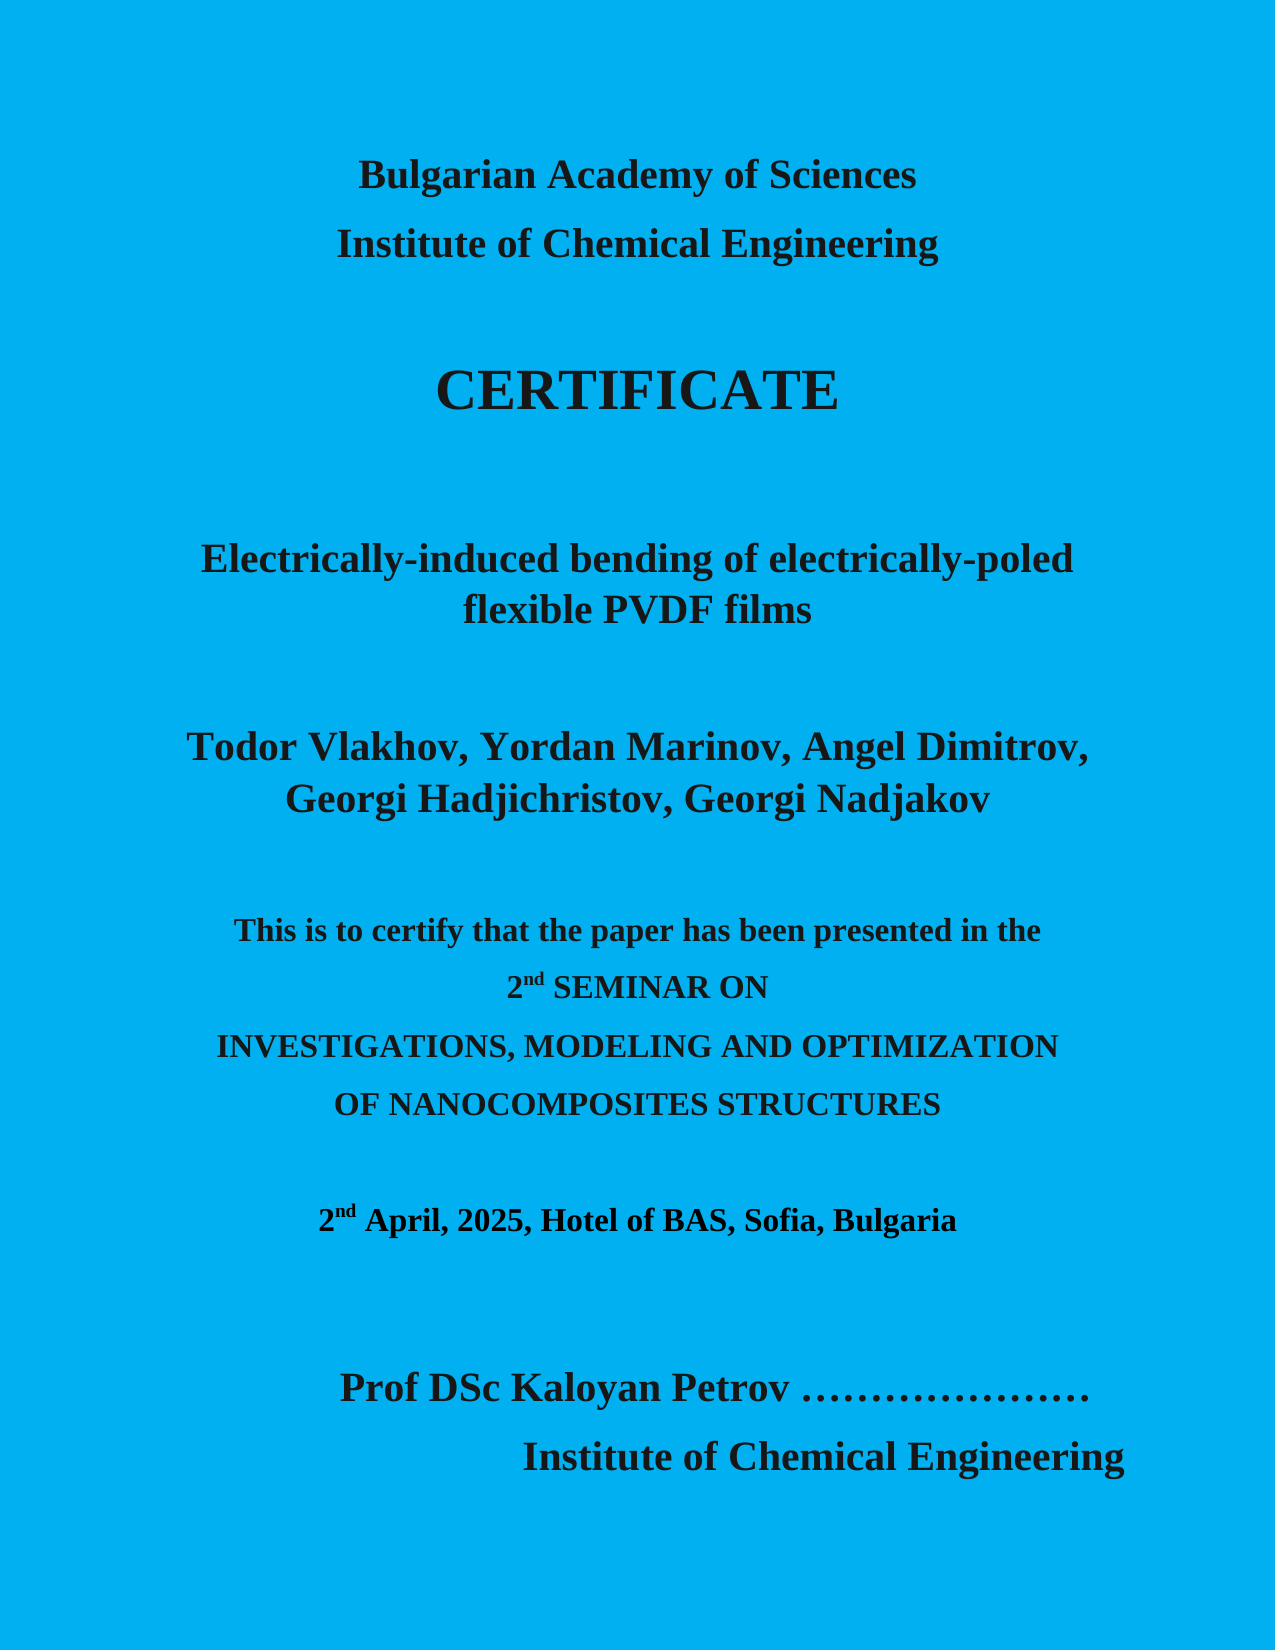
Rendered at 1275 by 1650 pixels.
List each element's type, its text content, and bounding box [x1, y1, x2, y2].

text 2nd SEMINAR ON [150, 968, 1125, 1006]
text INVESTIGATIONS, MODELING AND OPTIMIZATION [150, 1026, 1125, 1064]
text This is to certify that the paper has been presented in the [150, 910, 1125, 948]
text OF NANOCOMPOSITES STRUCTURES [150, 1084, 1125, 1122]
text Institute of Chemical Engineering [150, 1431, 1125, 1479]
text Institute of Chemical Engineering [150, 218, 1125, 266]
text Electrically-induced bending of electrically-poled flexible PVDF films [150, 533, 1125, 633]
text CERTIFICATE [150, 355, 1125, 422]
text Bulgarian Academy of Sciences [150, 150, 1125, 198]
text 2nd April, 2025, Hotel of BAS, Sofia, Bulgaria [150, 1200, 1125, 1238]
text Prof DSc Kaloyan Petrov ………………… [150, 1363, 1125, 1411]
text Todor Vlakhov, Yordan Marinov, Angel Dimitrov, Georgi Hadjichristov, Georgi Nadjakov [150, 721, 1125, 821]
